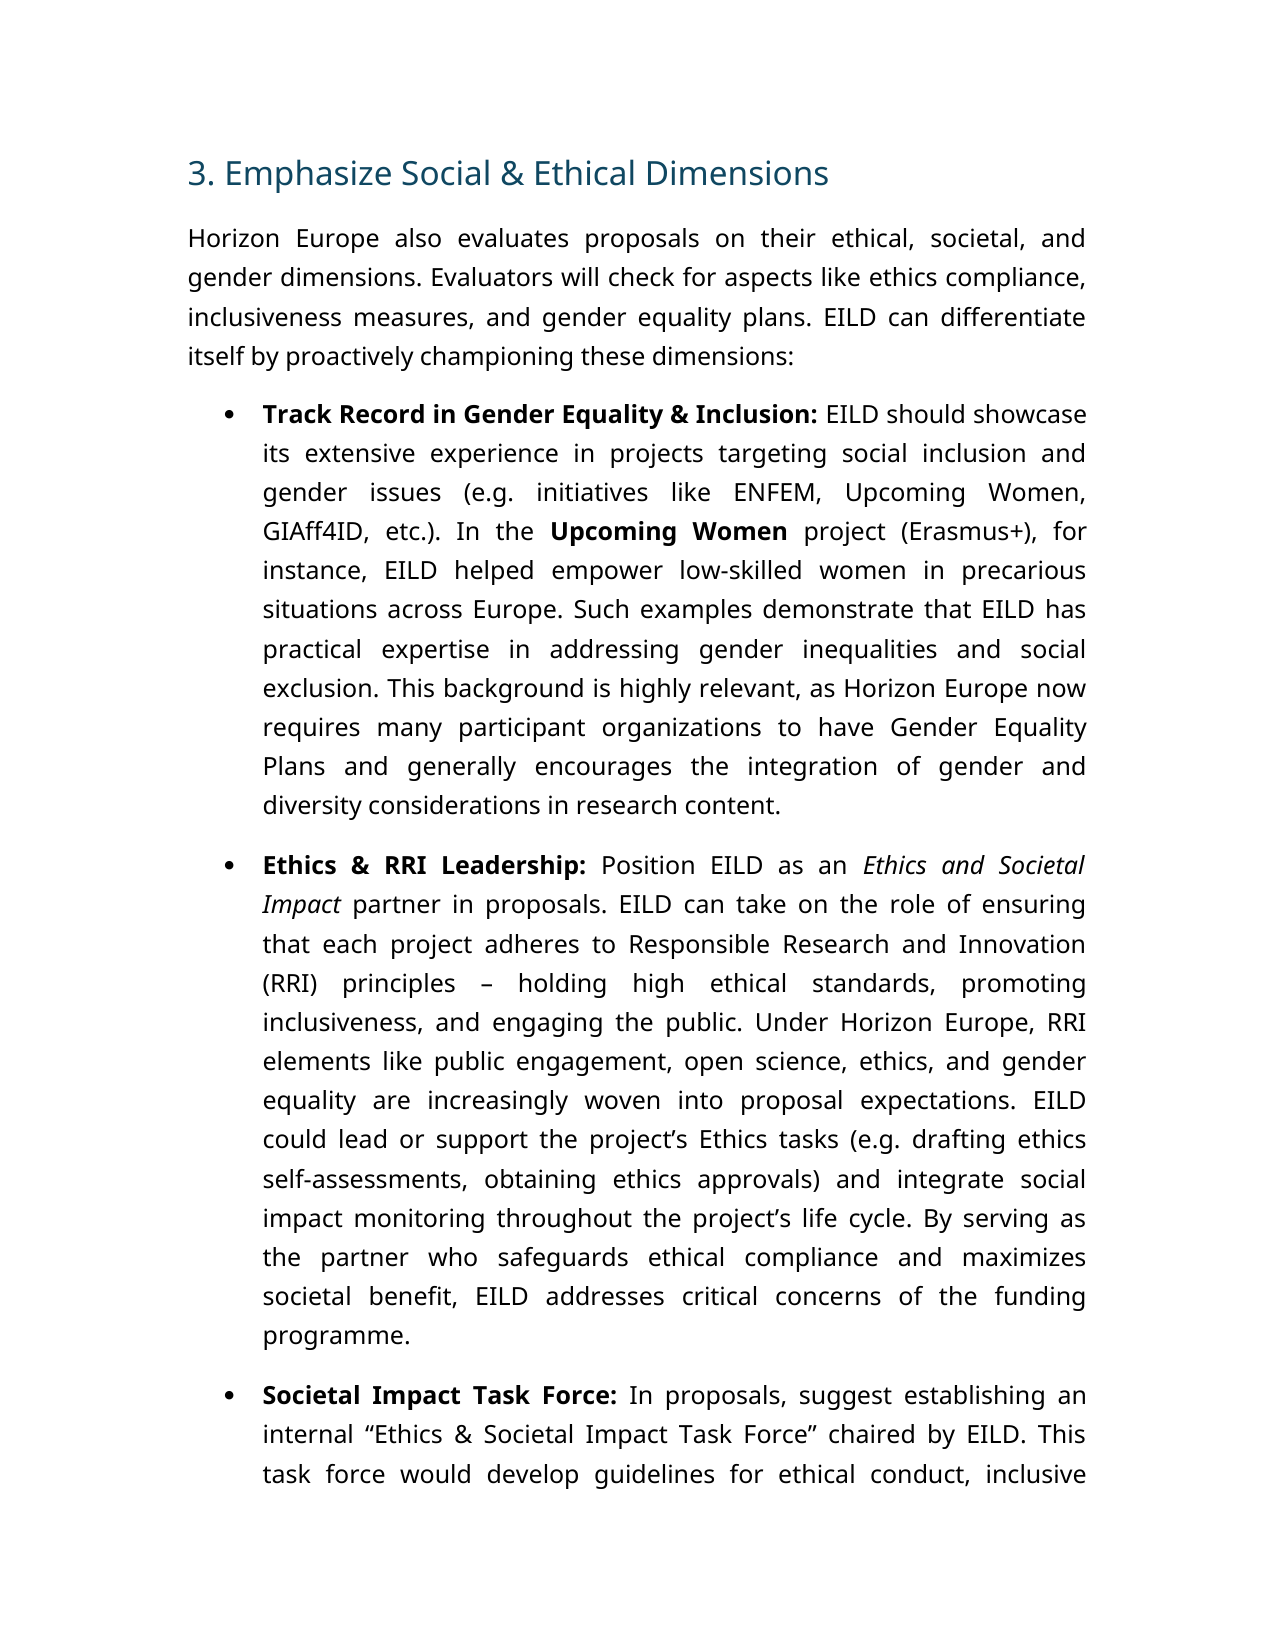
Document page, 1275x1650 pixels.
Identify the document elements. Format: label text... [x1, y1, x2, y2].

list Ethics & RRI Leadership: Position EILD as an Ethics and Societal Impact partner in proposals. EILD can take on the role of ensuring that each project adheres to Responsible Research and Innovation (RRI) principles – holding high ethical standards, promoting inclusiveness, and engaging the public. Under Horizon Europe, RRI elements like public engagement, open science, ethics, and gender equality are increasingly woven into proposal expectations. EILD could lead or support the project’s Ethics tasks (e.g. drafting ethics self-assessments, obtaining ethics approvals) and integrate social impact monitoring throughout the project’s life cycle. By serving as the partner who safeguards ethical compliance and maximizes societal benefit, EILD addresses critical concerns of the funding programme. [225, 848, 1087, 1352]
list Track Record in Gender Equality & Inclusion: EILD should showcase its extensive experience in projects targeting social inclusion and gender issues (e.g. initiatives like ENFEM, Upcoming Women, GIAff4ID, etc.). In the Upcoming Women project (Erasmus+), for instance, EILD helped empower low-skilled women in precarious situations across Europe. Such examples demonstrate that EILD has practical expertise in addressing gender inequalities and social exclusion. This background is highly relevant, as Horizon Europe now requires many participant organizations to have Gender Equality Plans and generally encourages the integration of gender and diversity considerations in research content. [225, 396, 1087, 822]
subtitle 3. Emphasize Social & Ethical Dimensions [187, 150, 1087, 195]
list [225, 1378, 1087, 1490]
text Horizon Europe also evaluates proposals on their ethical, societal, and gender dimensions. Evaluators will check for aspects like ethics compliance, inclusiveness measures, and gender equality plans. EILD can differentiate itself by proactively championing these dimensions: [187, 221, 1087, 372]
